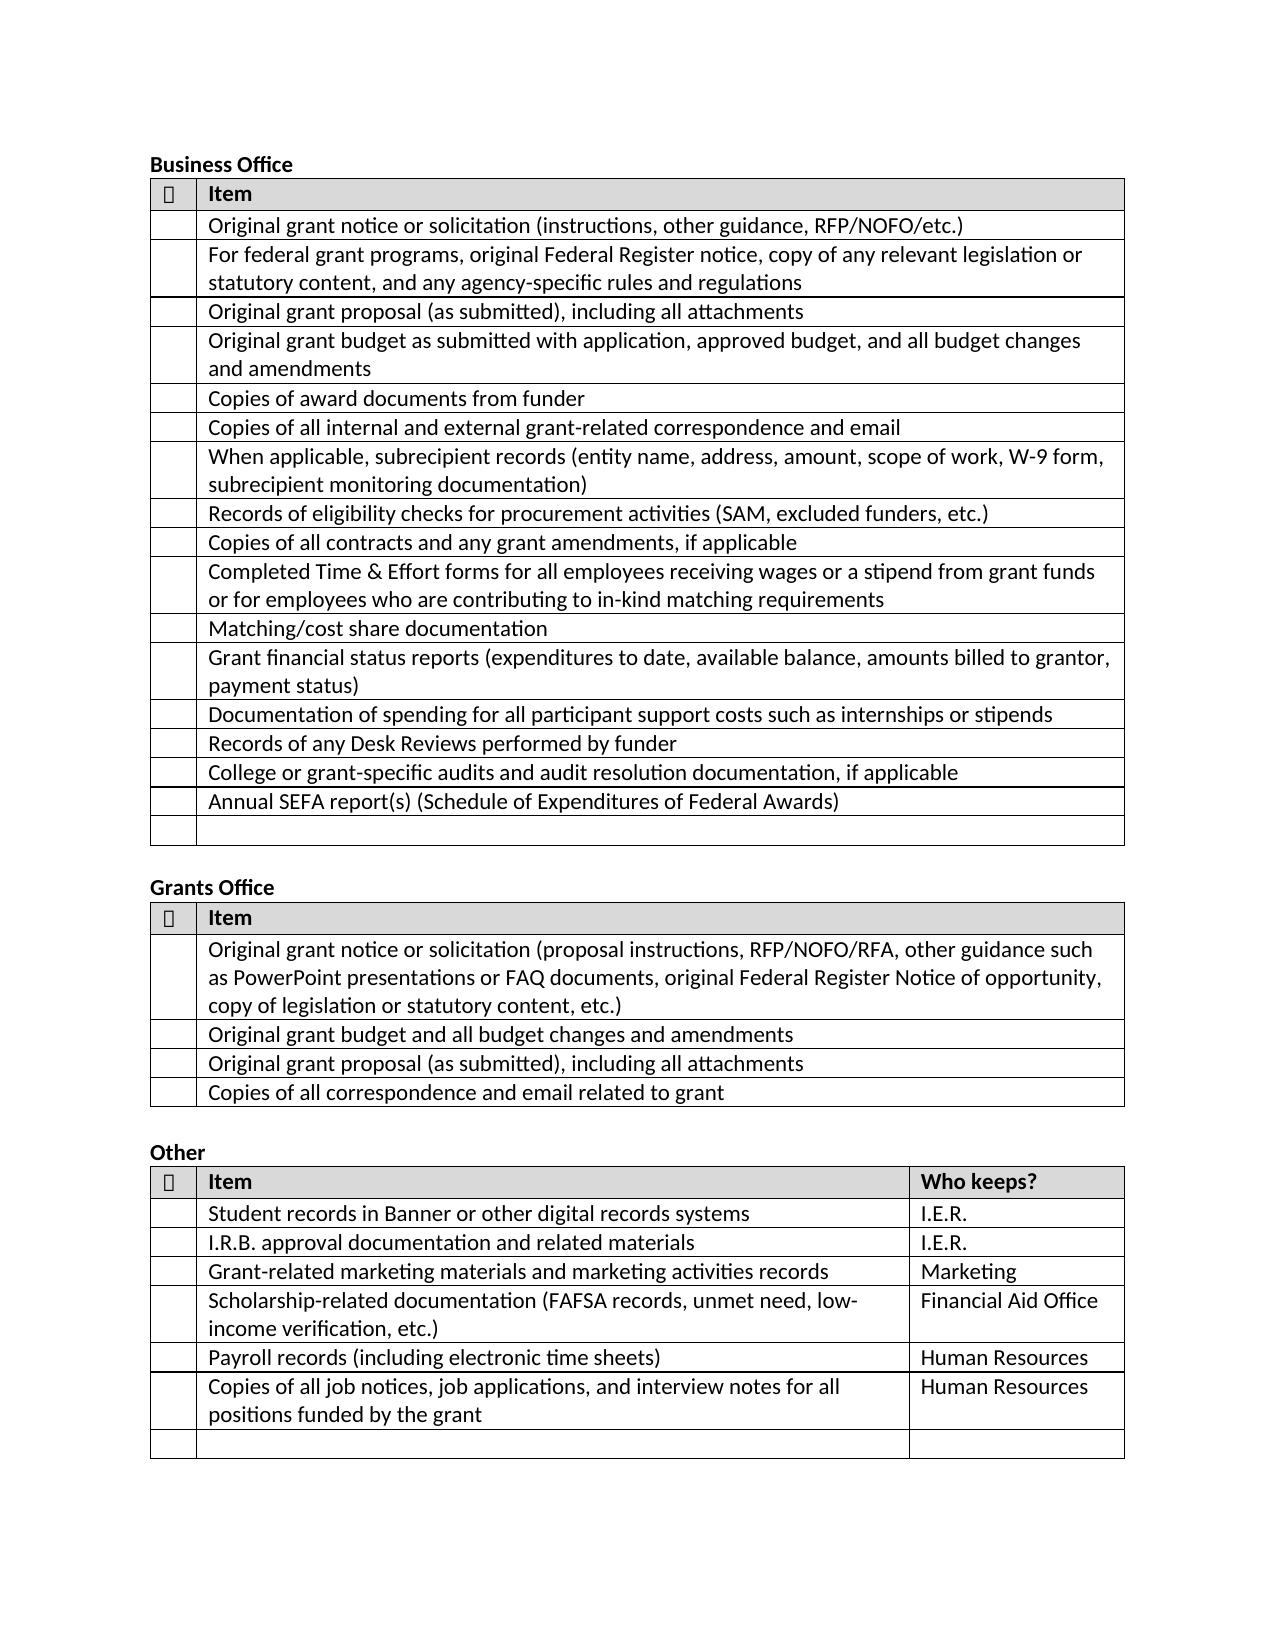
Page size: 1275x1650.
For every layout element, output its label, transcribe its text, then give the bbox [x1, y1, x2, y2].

table_cell [151, 1343, 196, 1371]
table_cell Financial Aid Office [910, 1286, 1124, 1342]
table_cell [151, 935, 196, 1019]
table_cell Copies of all internal and external grant-related correspondence and email [197, 413, 1124, 441]
table_cell I.E.R. [910, 1199, 1124, 1227]
table_cell Marketing [910, 1257, 1124, 1285]
table_cell [151, 1430, 196, 1457]
table_cell Matching/cost share documentation [197, 614, 1124, 642]
table_cell [151, 413, 196, 441]
table_header Item [197, 903, 1124, 934]
table_cell [910, 1430, 1124, 1457]
table_cell Copies of all job notices, job applications, and interview notes for all positions funded by the grant [197, 1373, 909, 1428]
table_cell [151, 1199, 196, 1227]
table_cell [197, 816, 1124, 844]
table_cell Original grant budget and all budget changes and amendments [197, 1020, 1124, 1048]
table_cell [151, 528, 196, 556]
table_cell [151, 788, 196, 815]
table_cell [151, 499, 196, 527]
table_cell [151, 729, 196, 757]
table_cell [151, 1078, 196, 1106]
table_cell I.E.R. [910, 1228, 1124, 1256]
text Grants Office [150, 873, 1125, 902]
table_cell Grant financial status reports (expenditures to date, available balance, amounts billed to grantor, payment status) [197, 643, 1124, 699]
table_cell Annual SEFA report(s) (Schedule of Expenditures of Federal Awards) [197, 788, 1124, 815]
table_header Who keeps? [910, 1167, 1124, 1198]
table_cell Copies of award documents from funder [197, 384, 1124, 412]
table_header  [151, 179, 196, 210]
table_cell [151, 1257, 196, 1285]
table_header Item [197, 179, 1124, 210]
table_cell Original grant proposal (as submitted), including all attachments [197, 298, 1124, 326]
table_cell Student records in Banner or other digital records systems [197, 1199, 909, 1227]
table_cell Completed Time & Effort forms for all employees receiving wages or a stipend from grant funds or for employees who are contributing to in-kind matching requirements [197, 557, 1124, 613]
table_cell [151, 384, 196, 412]
table_cell Records of eligibility checks for procurement activities (SAM, excluded funders, etc.) [197, 499, 1124, 527]
table_cell When applicable, subrecipient records (entity name, address, amount, scope of work, W-9 form, subrecipient monitoring documentation) [197, 442, 1124, 498]
table_cell Payroll records (including electronic time sheets) [197, 1343, 909, 1371]
table_cell Records of any Desk Reviews performed by funder [197, 729, 1124, 757]
text Other [150, 1138, 1125, 1166]
table_cell Scholarship-related documentation (FAFSA records, unmet need, low-income verification, etc.) [197, 1286, 909, 1342]
table_cell [151, 614, 196, 642]
table_cell [151, 700, 196, 728]
table_cell [151, 1049, 196, 1077]
table_cell [151, 298, 196, 326]
table_cell Copies of all contracts and any grant amendments, if applicable [197, 528, 1124, 556]
table_cell Original grant notice or solicitation (instructions, other guidance, RFP/NOFO/etc.) [197, 211, 1124, 239]
table_cell Copies of all correspondence and email related to grant [197, 1078, 1124, 1106]
table_cell Original grant notice or solicitation (proposal instructions, RFP/NOFO/RFA, other guidance such as PowerPoint presentations or FAQ documents, original Federal Register Notice of opportunity, copy of legislation or statutory content, etc.) [197, 935, 1124, 1019]
table_cell [151, 1228, 196, 1256]
table_cell Original grant budget as submitted with application, approved budget, and all budget changes and amendments [197, 327, 1124, 383]
text Business Office [150, 150, 1125, 178]
table_header Item [197, 1167, 909, 1198]
table_cell [197, 1430, 909, 1457]
table_cell I.R.B. approval documentation and related materials [197, 1228, 909, 1256]
table_cell For federal grant programs, original Federal Register notice, copy of any relevant legislation or statutory content, and any agency-specific rules and regulations [197, 240, 1124, 296]
table_cell [151, 327, 196, 383]
table_cell [151, 816, 196, 844]
table_cell College or grant-specific audits and audit resolution documentation, if applicable [197, 758, 1124, 786]
table_cell [151, 1373, 196, 1428]
table_cell Original grant proposal (as submitted), including all attachments [197, 1049, 1124, 1077]
table_cell Human Resources [910, 1373, 1124, 1428]
table_cell [151, 557, 196, 613]
table_cell [151, 1020, 196, 1048]
table_cell Grant-related marketing materials and marketing activities records [197, 1257, 909, 1285]
table_header  [151, 1167, 196, 1198]
table_cell Human Resources [910, 1343, 1124, 1371]
table_cell [151, 240, 196, 296]
table_header  [151, 903, 196, 934]
table_cell [151, 211, 196, 239]
table_cell [151, 758, 196, 786]
table_cell [151, 442, 196, 498]
table_cell Documentation of spending for all participant support costs such as internships or stipends [197, 700, 1124, 728]
table_cell [151, 1286, 196, 1342]
table_cell [151, 643, 196, 699]
